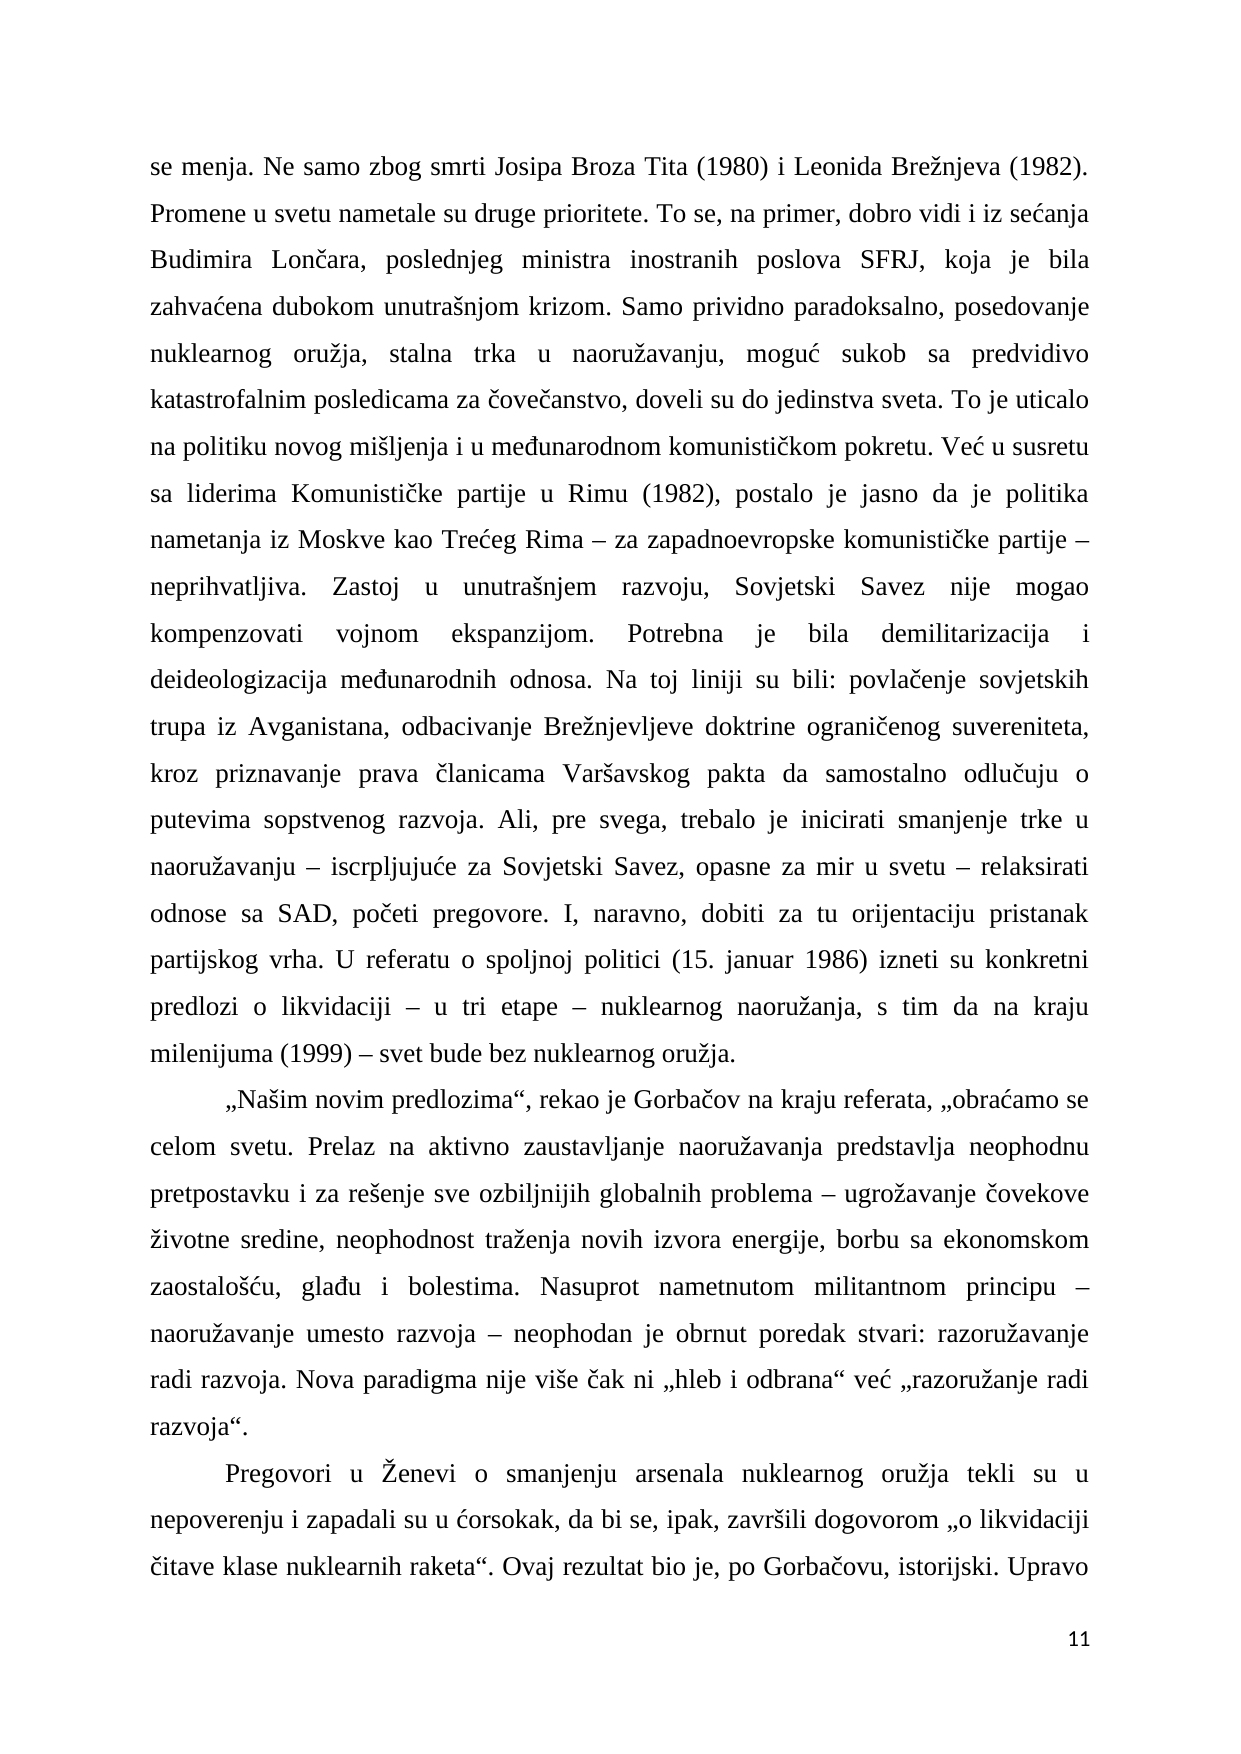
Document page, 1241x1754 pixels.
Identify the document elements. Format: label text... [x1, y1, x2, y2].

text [150, 1457, 1090, 1581]
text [150, 150, 1090, 1068]
text „Našim novim predlozima“, rekao je Gorbačov na kraju referata, „obraćamo se celom svetu. Prelaz na aktivno zaustavljanje naoružavanja predstavlja neophodnu pretpostavku i za rešenje sve ozbiljnijih globalnih problema – ugrožavanje čovekove životne sredine, neophodnost traženja novih izvora energije, borbu sa ekonomskom zaostalošću, glađu i bolestima. Nasuprot nametnutom militantnom principu – naoružavanje umesto razvoja – neophodan je obrnut poredak stvari: razoružavanje radi razvoja. Nova paradigma nije više čak ni „hleb i odbrana“ već „razoružanje radi razvoja“. [150, 1083, 1090, 1441]
